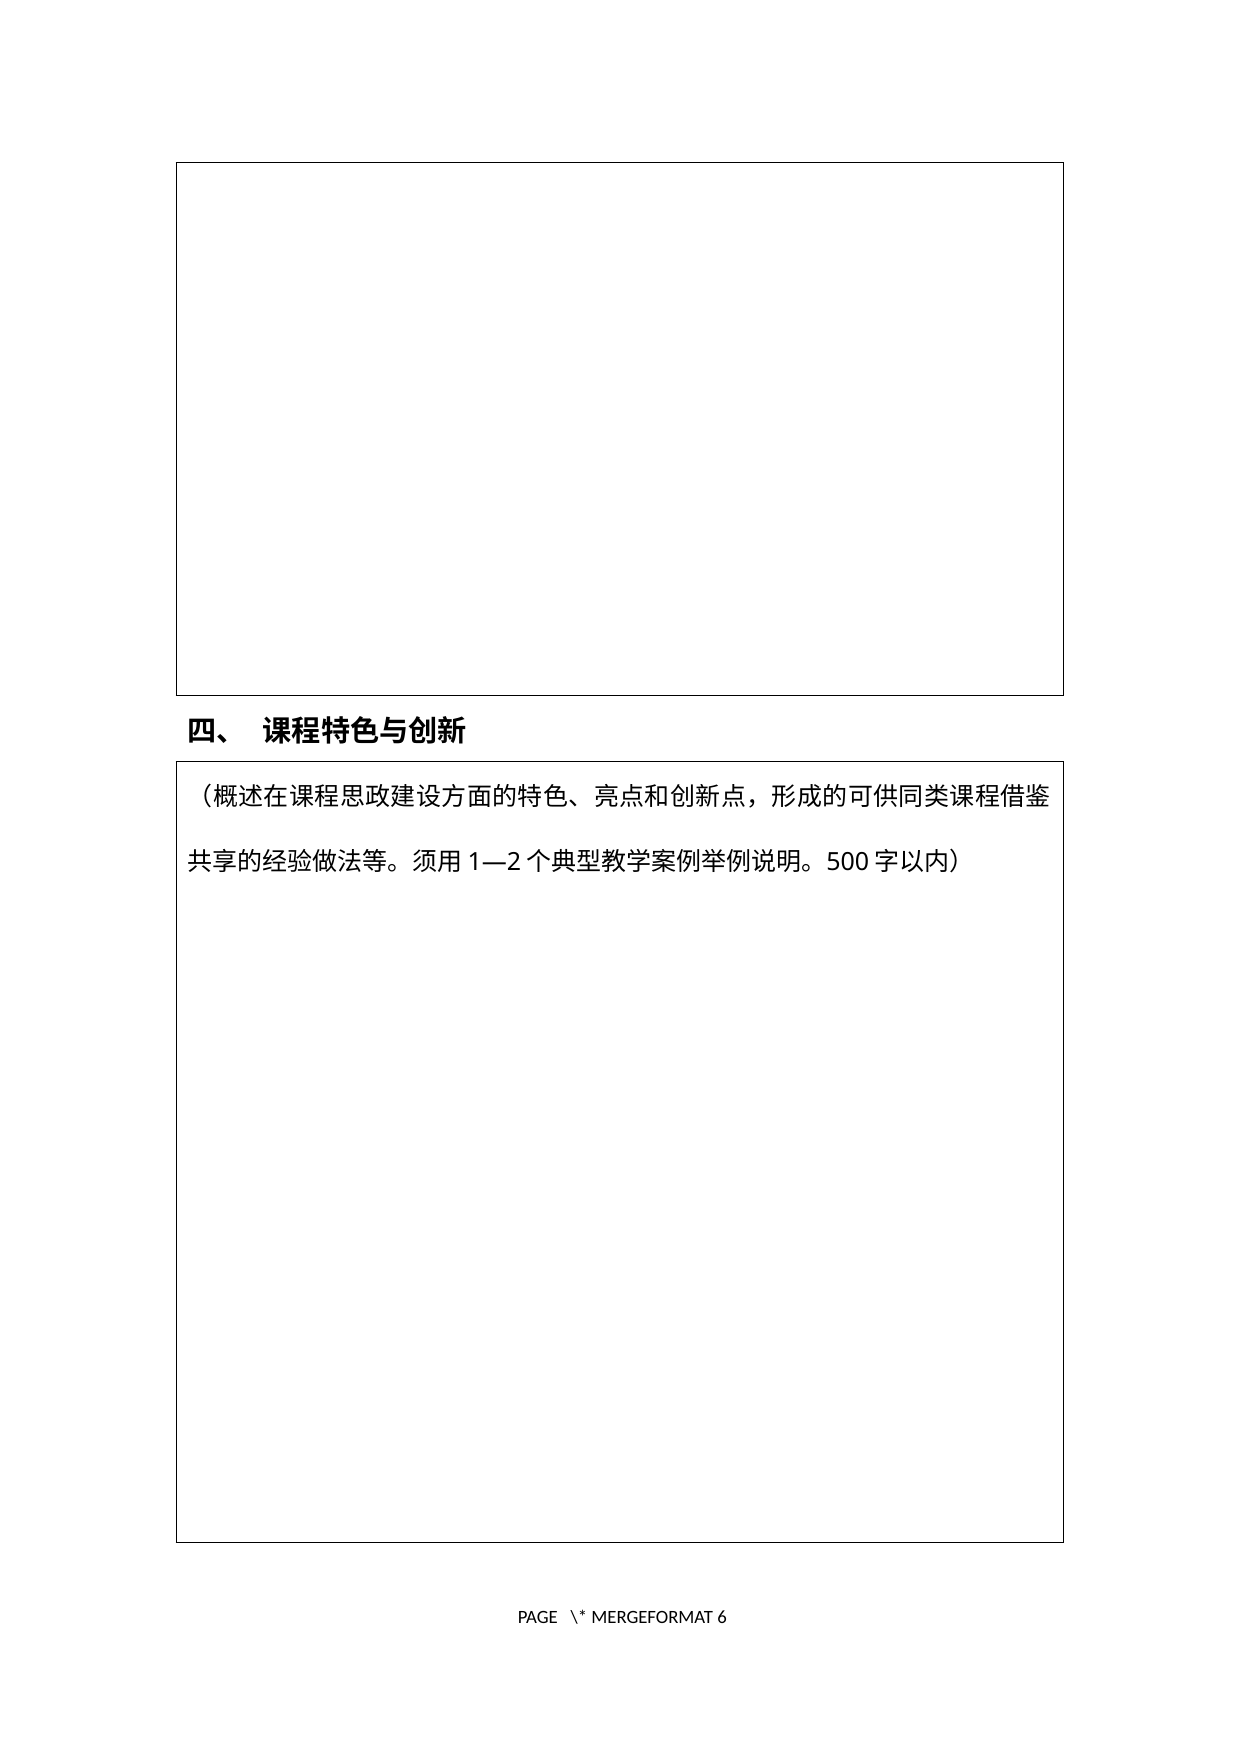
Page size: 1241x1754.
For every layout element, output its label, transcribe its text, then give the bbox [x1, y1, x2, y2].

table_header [177, 163, 1063, 695]
list 课程特色与创新 [187, 696, 1053, 761]
table_header （概述在课程思政建设方面的特色、亮点和创新点，形成的可供同类课程借鉴共享的经验做法等。须用1—2个典型教学案例举例说明。500字以内） [177, 762, 1063, 1542]
